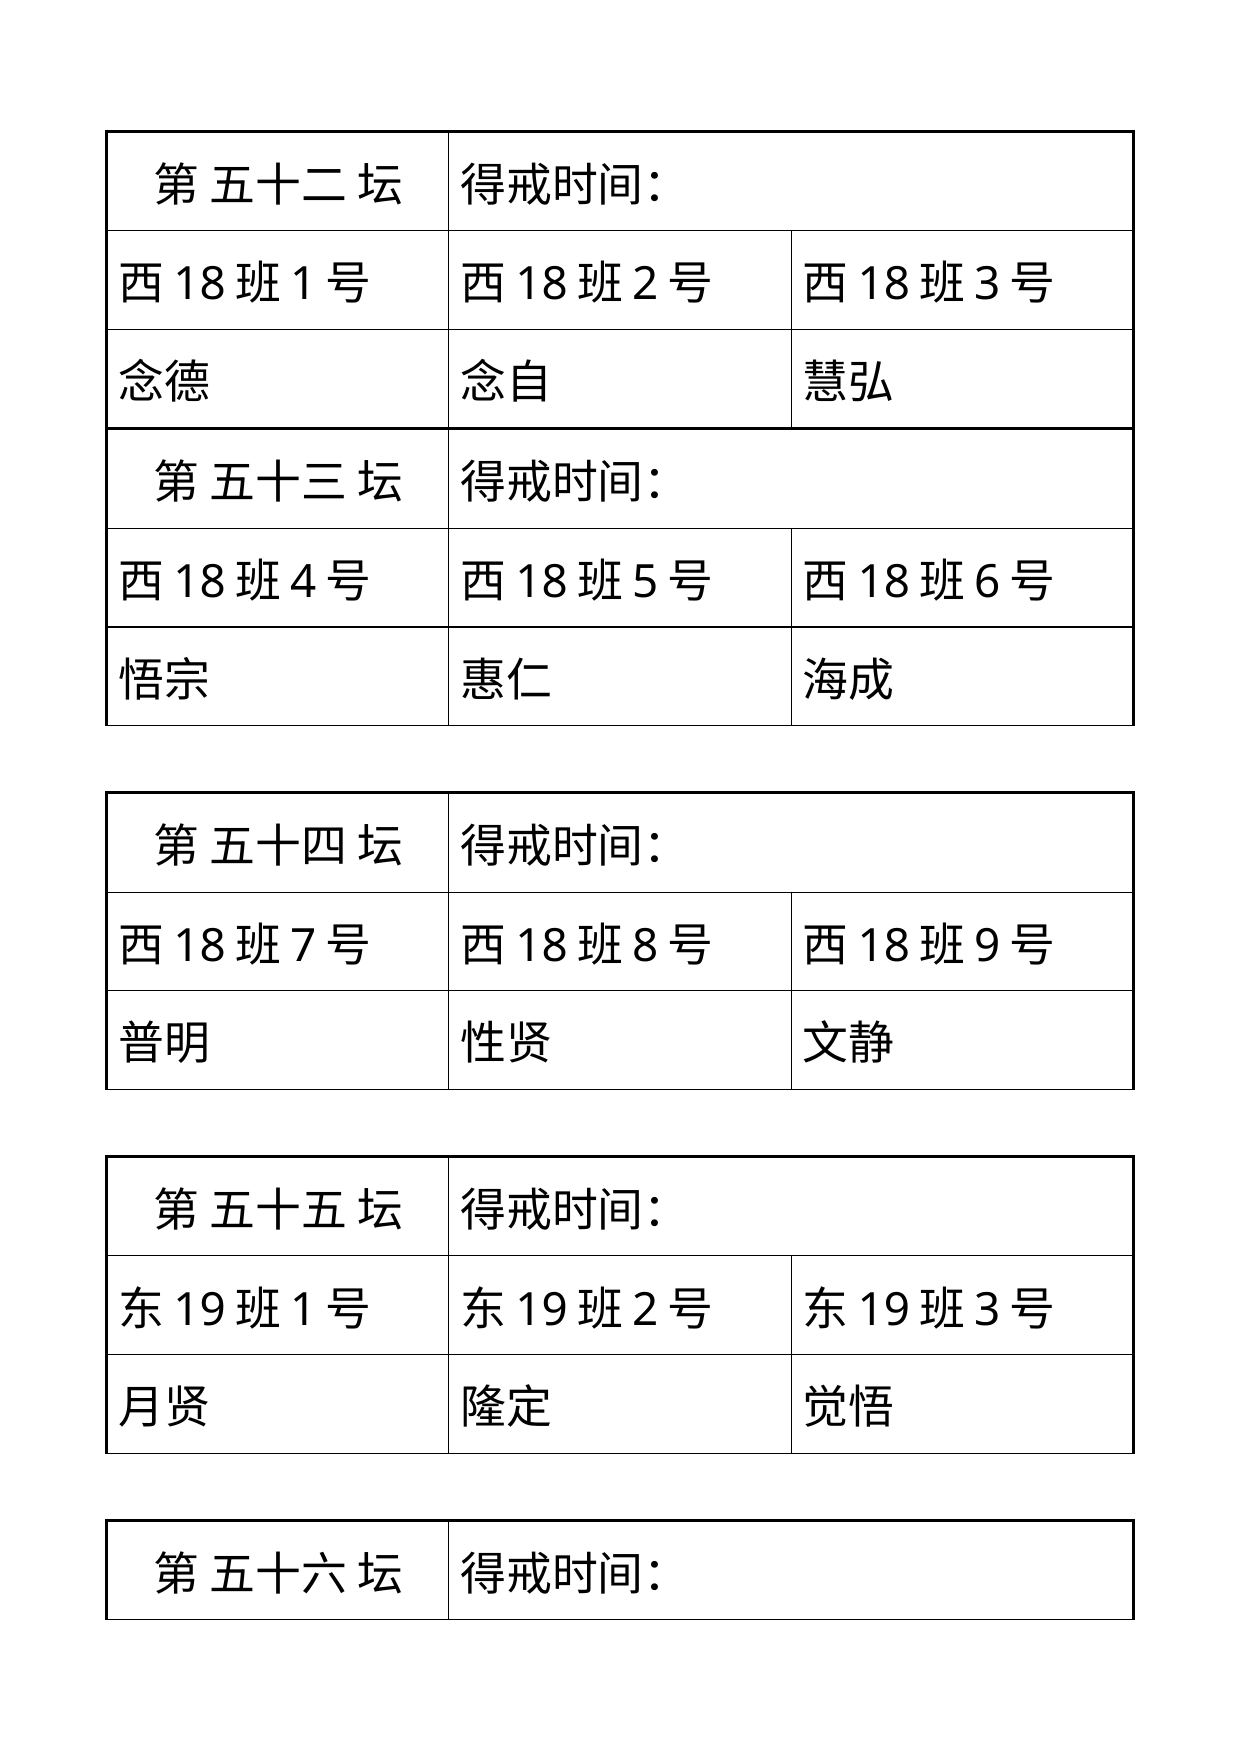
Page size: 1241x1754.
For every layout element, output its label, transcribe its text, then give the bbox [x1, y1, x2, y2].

table_header 第 五十二 坛 [108, 133, 448, 230]
table_header 第 五十六 坛 [108, 1522, 448, 1619]
table_cell 西18班8号 [449, 893, 791, 990]
table_cell 惠仁 [449, 628, 791, 725]
table_cell 得戒时间： [449, 430, 1132, 528]
table_cell 隆定 [449, 1355, 791, 1452]
table_cell 悟宗 [108, 628, 448, 725]
table_header 第 五十五 坛 [108, 1158, 448, 1255]
table_cell 西18班6号 [792, 529, 1132, 626]
table_cell 西18班1号 [108, 231, 448, 329]
table_cell 西18班5号 [449, 529, 791, 626]
table_cell 月贤 [108, 1355, 448, 1452]
table_cell 慧弘 [792, 330, 1132, 427]
table_cell 西18班7号 [108, 893, 448, 990]
table_cell 海成 [792, 628, 1132, 725]
table_cell 东19班1号 [108, 1256, 448, 1354]
table_header 得戒时间： [449, 133, 1132, 230]
table_header 得戒时间： [449, 1158, 1132, 1255]
table_cell 西18班9号 [792, 893, 1132, 990]
table_header 第 五十四 坛 [108, 794, 448, 892]
table_cell 文静 [792, 991, 1132, 1089]
table_cell 第 五十三 坛 [108, 430, 448, 528]
table_cell 东19班2号 [449, 1256, 791, 1354]
table_cell 东19班3号 [792, 1256, 1132, 1354]
table_cell 西18班3号 [792, 231, 1132, 329]
table_cell 西18班4号 [108, 529, 448, 626]
table_cell 念德 [108, 330, 448, 427]
table_header 得戒时间： [449, 794, 1132, 892]
table_cell 普明 [108, 991, 448, 1089]
table_cell 念自 [449, 330, 791, 427]
table_cell 觉悟 [792, 1355, 1132, 1452]
table_cell 西18班2号 [449, 231, 791, 329]
table_header 得戒时间： [449, 1522, 1132, 1619]
table_cell 性贤 [449, 991, 791, 1089]
